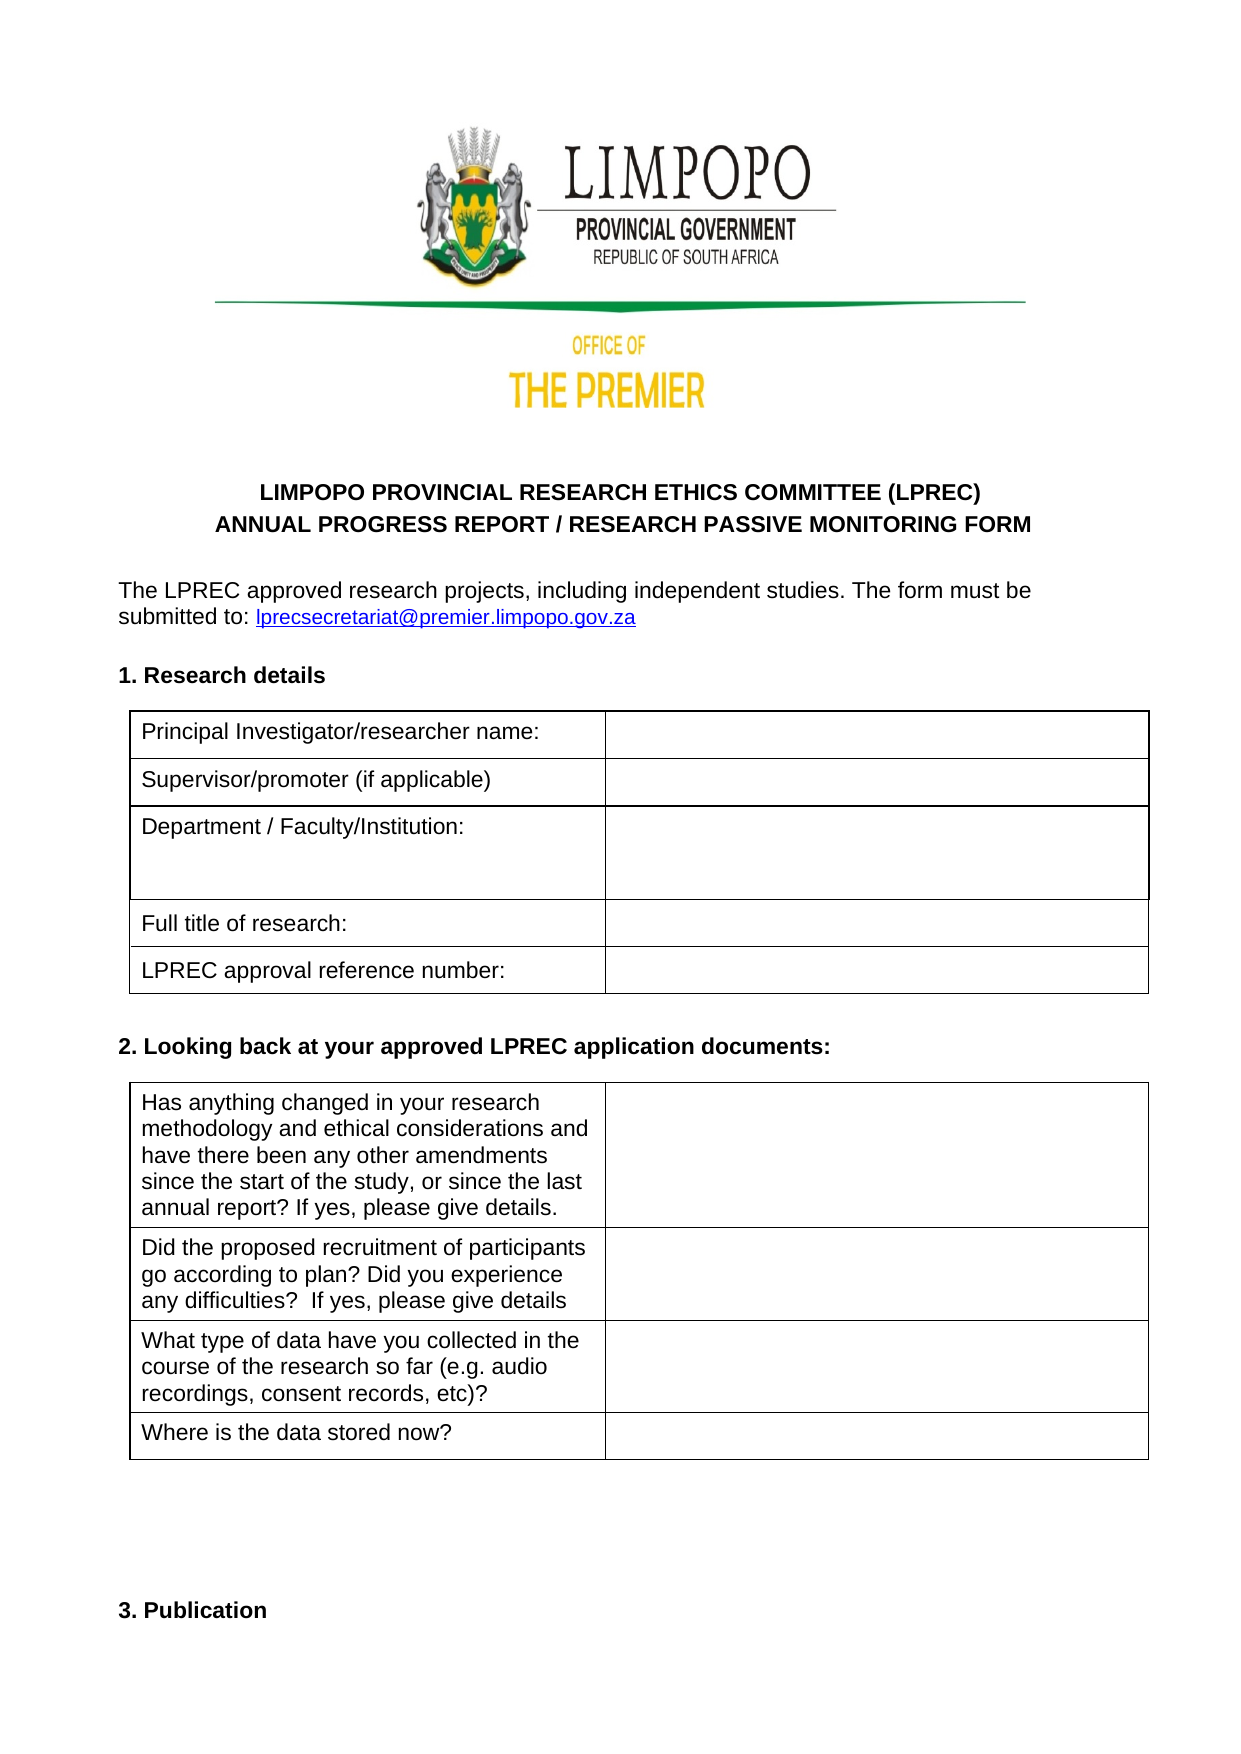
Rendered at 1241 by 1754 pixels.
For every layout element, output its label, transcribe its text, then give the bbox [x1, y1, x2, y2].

table_cell [606, 900, 1148, 946]
table_cell [606, 1321, 1148, 1412]
table_cell Department / Faculty/Institution: [131, 807, 605, 898]
picture [214, 122, 1026, 408]
text 3. Publication [118, 1597, 1122, 1647]
table_cell [606, 759, 1148, 805]
table_header Has anything changed in your research methodology and ethical considerations and have there been any other amendments since the start of the study, or since the last annual report? If yes, please give details. [131, 1083, 605, 1227]
table_cell [606, 1228, 1148, 1319]
table_header [606, 1083, 1148, 1227]
text The LPREC approved research projects, including independent studies. The form must be submitted to: lprecsecretariat@premier.limpopo.gov.za [118, 577, 1122, 656]
table_cell LPREC approval reference number: [130, 947, 605, 993]
table_cell Supervisor/promoter (if applicable) [131, 759, 605, 805]
table_cell Did the proposed recruitment of participants go according to plan? Did you experience any difficulties? If yes, please give details [131, 1228, 605, 1319]
table_cell [606, 947, 1148, 993]
table_header Principal Investigator/researcher name: [131, 712, 605, 758]
table_cell Full title of research: [130, 900, 605, 946]
table_cell [606, 807, 1148, 898]
text LIMPOPO PROVINCIAL RESEARCH ETHICS COMMITTEE (LPREC) [118, 479, 1122, 505]
table_cell What type of data have you collected in the course of the research so far (e.g. audio recordings, consent records, etc)? [131, 1321, 605, 1412]
text 1. Research details [118, 662, 1122, 688]
text 2. Looking back at your approved LPREC application documents: [118, 1033, 1122, 1059]
table_header [606, 712, 1148, 758]
text ANNUAL PROGRESS REPORT / RESEARCH PASSIVE MONITORING FORM [118, 511, 1122, 538]
table_cell Where is the data stored now? [131, 1413, 605, 1459]
table_cell [606, 1413, 1148, 1459]
